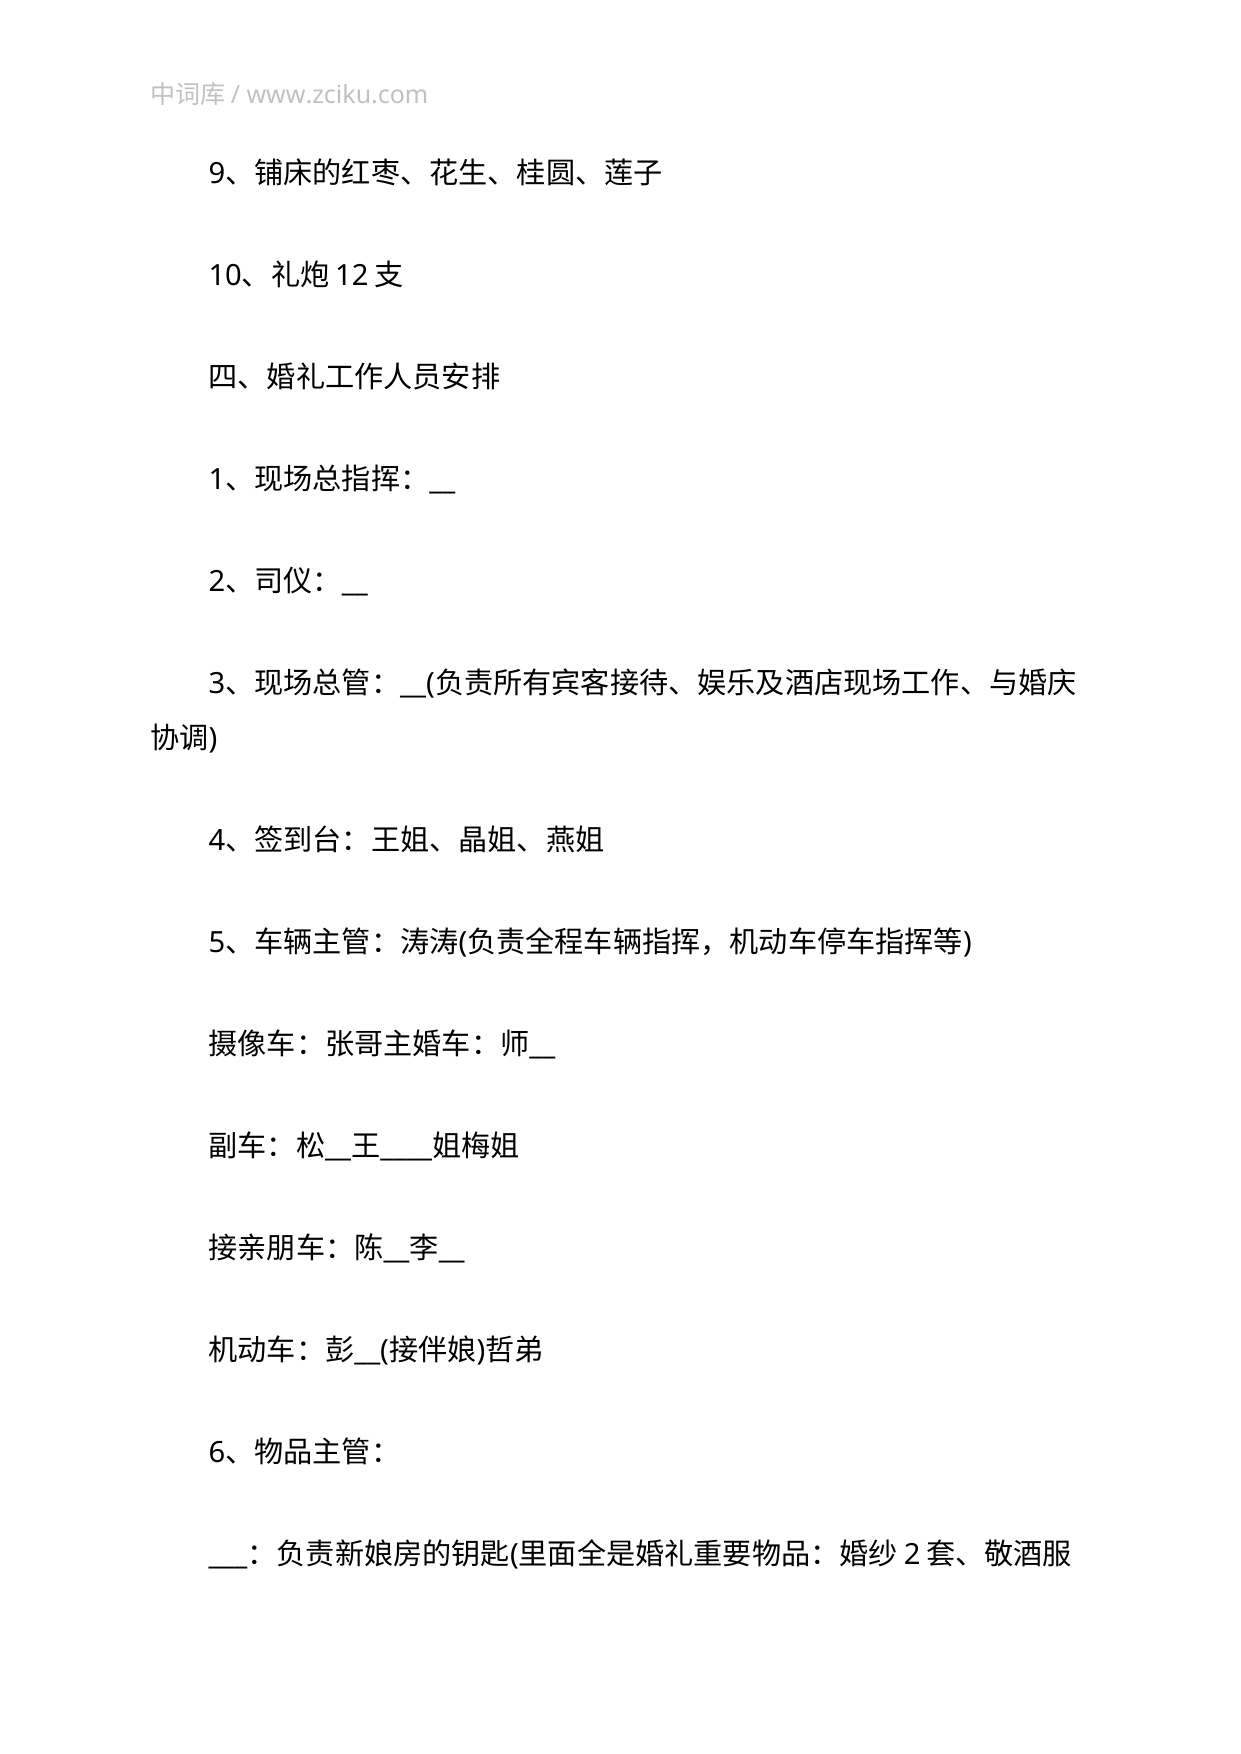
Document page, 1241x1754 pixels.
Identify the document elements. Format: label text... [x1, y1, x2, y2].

text 副车：松__王____姐梅姐 [150, 1123, 1090, 1165]
text 四、婚礼工作人员安排 [150, 354, 1090, 396]
text 接亲朋车：陈__李__ [150, 1224, 1090, 1267]
text 机动车：彭__(接伴娘)哲弟 [150, 1327, 1090, 1369]
text 9、铺床的红枣、花生、桂圆、莲子 [150, 150, 1090, 192]
text 4、签到台：王姐、晶姐、燕姐 [150, 817, 1090, 859]
text 摄像车：张哥主婚车：师__ [150, 1021, 1090, 1063]
text 10、礼炮12支 [150, 252, 1090, 294]
text 5、车辆主管：涛涛(负责全程车辆指挥，机动车停车指挥等) [150, 919, 1090, 961]
text 3、现场总管：__(负责所有宾客接待、娱乐及酒店现场工作、与婚庆协调) [150, 660, 1090, 757]
text 6、物品主管： [150, 1428, 1090, 1471]
text 1、现场总指挥：__ [150, 456, 1090, 498]
text 2、司仪：__ [150, 558, 1090, 600]
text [150, 1531, 1090, 1573]
